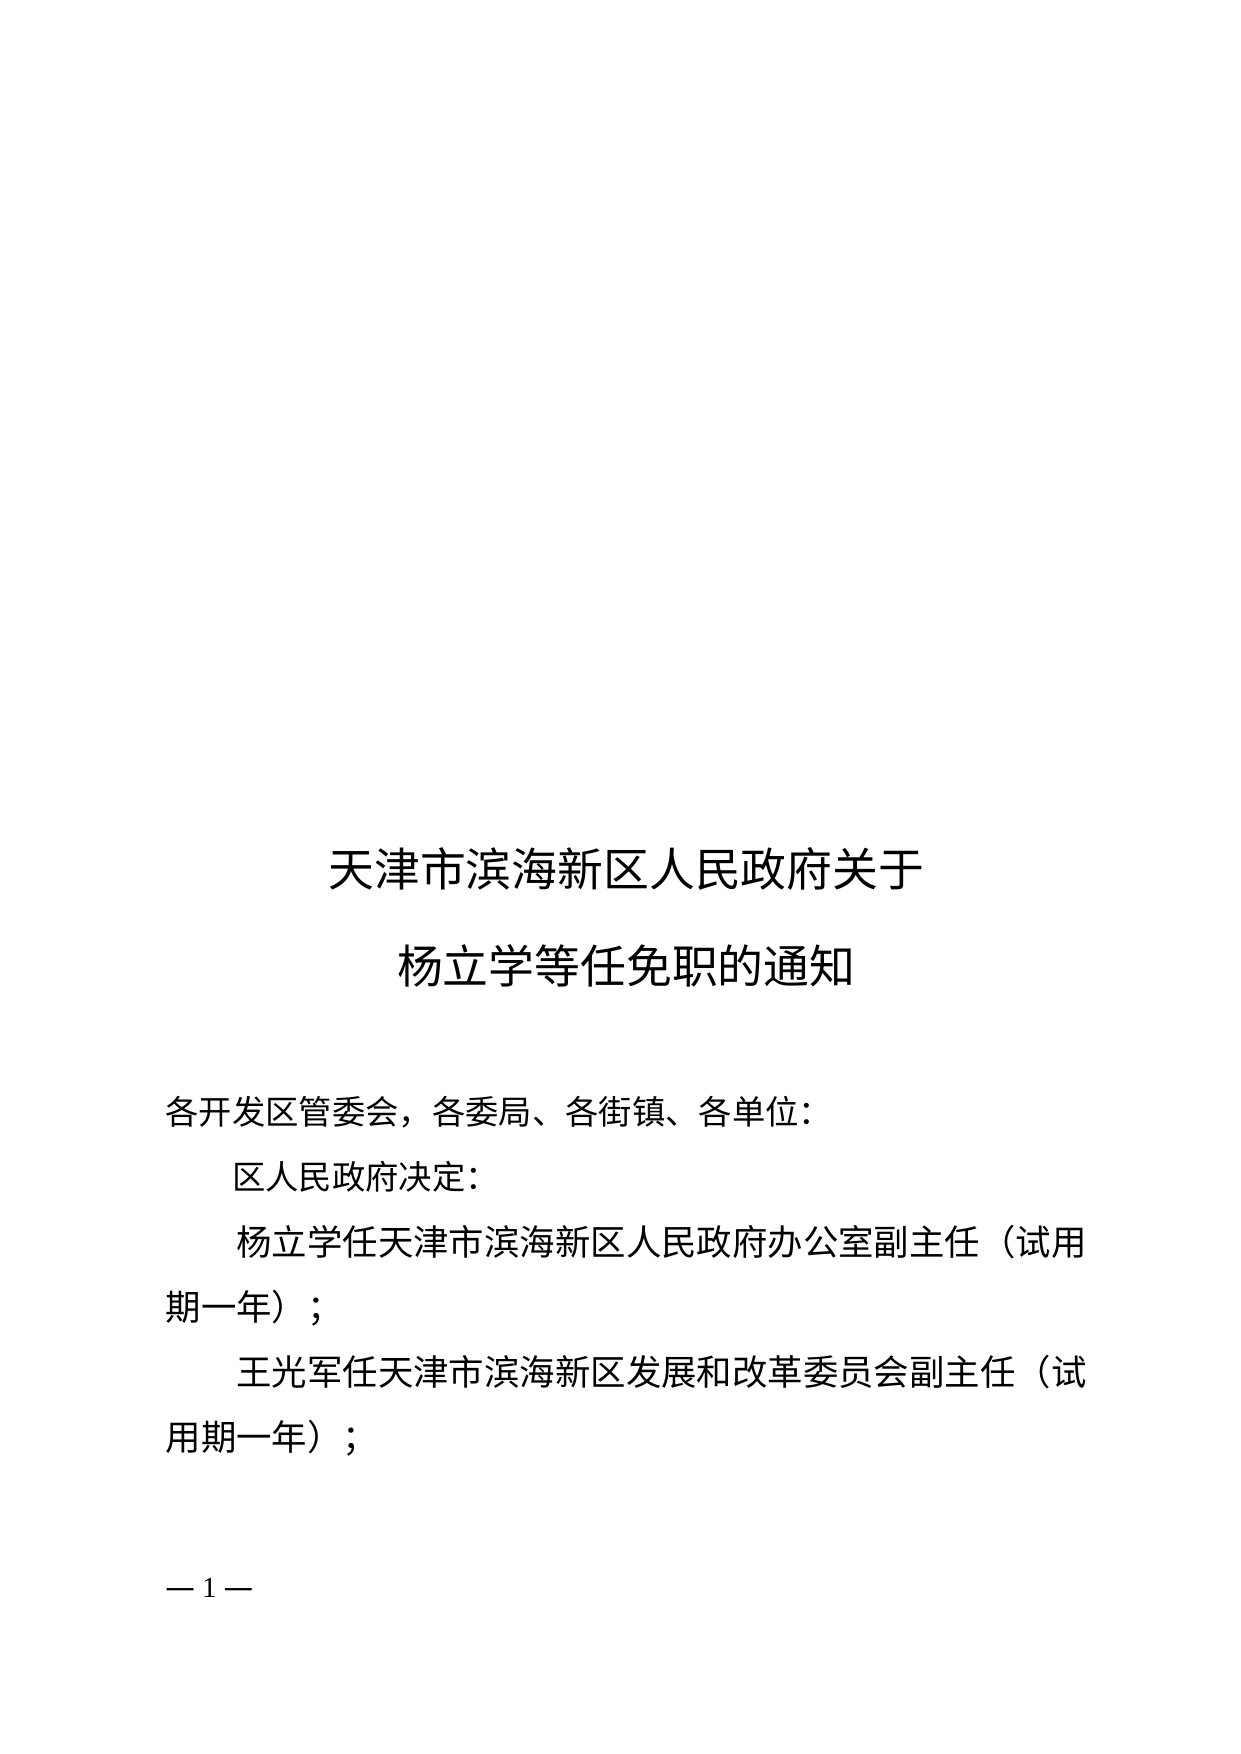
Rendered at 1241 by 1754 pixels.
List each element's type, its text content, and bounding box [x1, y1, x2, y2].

text 杨立学等任免职的通知 [165, 915, 1087, 1013]
text 王光军任天津市滨海新区发展和改革委员会副主任（试用期一年）； [165, 1338, 1087, 1468]
text 区人民政府决定： [165, 1143, 1087, 1208]
text 天津市滨海新区人民政府关于 [165, 818, 1087, 915]
text 各开发区管委会，各委局、各街镇、各单位： [165, 1078, 1087, 1143]
text 杨立学任天津市滨海新区人民政府办公室副主任（试用期一年）； [165, 1208, 1087, 1338]
